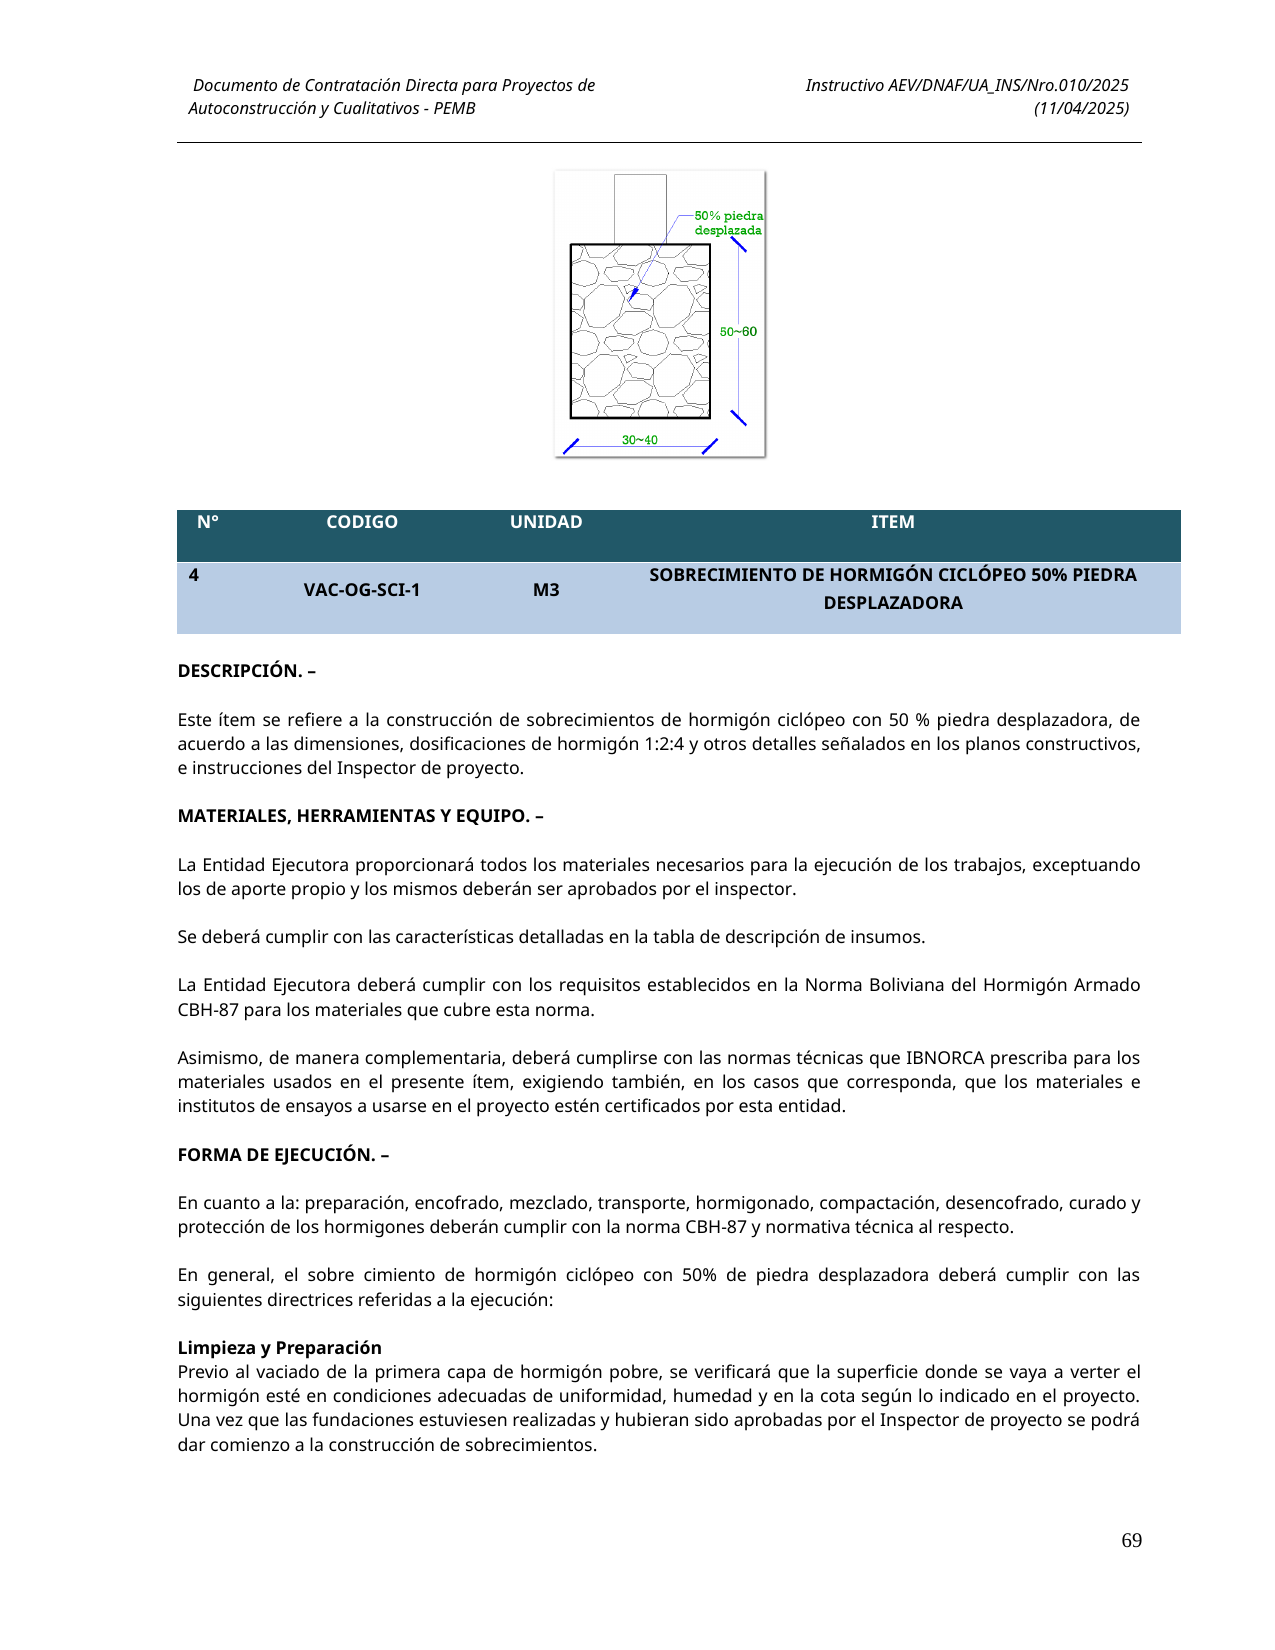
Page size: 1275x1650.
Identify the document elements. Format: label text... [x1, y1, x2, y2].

picture [550, 167, 769, 461]
text Previo al vaciado de la primera capa de hormigón pobre, se verificará que la superficie donde se vaya a verter el hormigón esté en condiciones adecuadas de uniformidad, humedad y en la cota según lo indicado en el proyecto. Una vez que las fundaciones estuviesen realizadas y hubieran sido aprobadas por el Inspector de proyecto se podrá dar comienzo a la construcción de sobrecimientos. [177, 1359, 1142, 1456]
text La Entidad Ejecutora proporcionará todos los materiales necesarios para la ejecución de los trabajos, exceptuando los de aporte propio y los mismos deberán ser aprobados por el inspector. [177, 852, 1142, 900]
text MATERIALES, HERRAMIENTAS Y EQUIPO. – [177, 804, 1142, 828]
text Limpieza y Preparación [177, 1335, 1142, 1359]
text En general, el sobre cimiento de hormigón ciclópeo con 50% de piedra desplazadora deberá cumplir con las siguientes directrices referidas a la ejecución: [177, 1263, 1142, 1311]
text Este ítem se refiere a la construcción de sobrecimientos de hormigón ciclópeo con 50 % piedra desplazadora, de acuerdo a las dimensiones, dosificaciones de hormigón 1:2:4 y otros detalles señalados en los planos constructivos, e instrucciones del Inspector de proyecto. [177, 707, 1142, 779]
text La Entidad Ejecutora deberá cumplir con los requisitos establecidos en la Norma Boliviana del Hormigón Armado CBH-87 para los materiales que cubre esta norma. [177, 973, 1142, 1021]
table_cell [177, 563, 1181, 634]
text Se deberá cumplir con las características detalladas en la tabla de descripción de insumos. [177, 924, 1142, 949]
text FORMA DE EJECUCIÓN. – [177, 1142, 1142, 1166]
text En cuanto a la: preparación, encofrado, mezclado, transporte, hormigonado, compactación, desencofrado, curado y protección de los hormigones deberán cumplir con la norma CBH-87 y normativa técnica al respecto. [177, 1190, 1142, 1239]
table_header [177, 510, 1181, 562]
text DESCRIPCIÓN. – [177, 659, 1142, 683]
text Asimismo, de manera complementaria, deberá cumplirse con las normas técnicas que IBNORCA prescriba para los materiales usados en el presente ítem, exigiendo también, en los casos que corresponda, que los materiales e institutos de ensayos a usarse en el proyecto estén certificados por esta entidad. [177, 1045, 1142, 1118]
